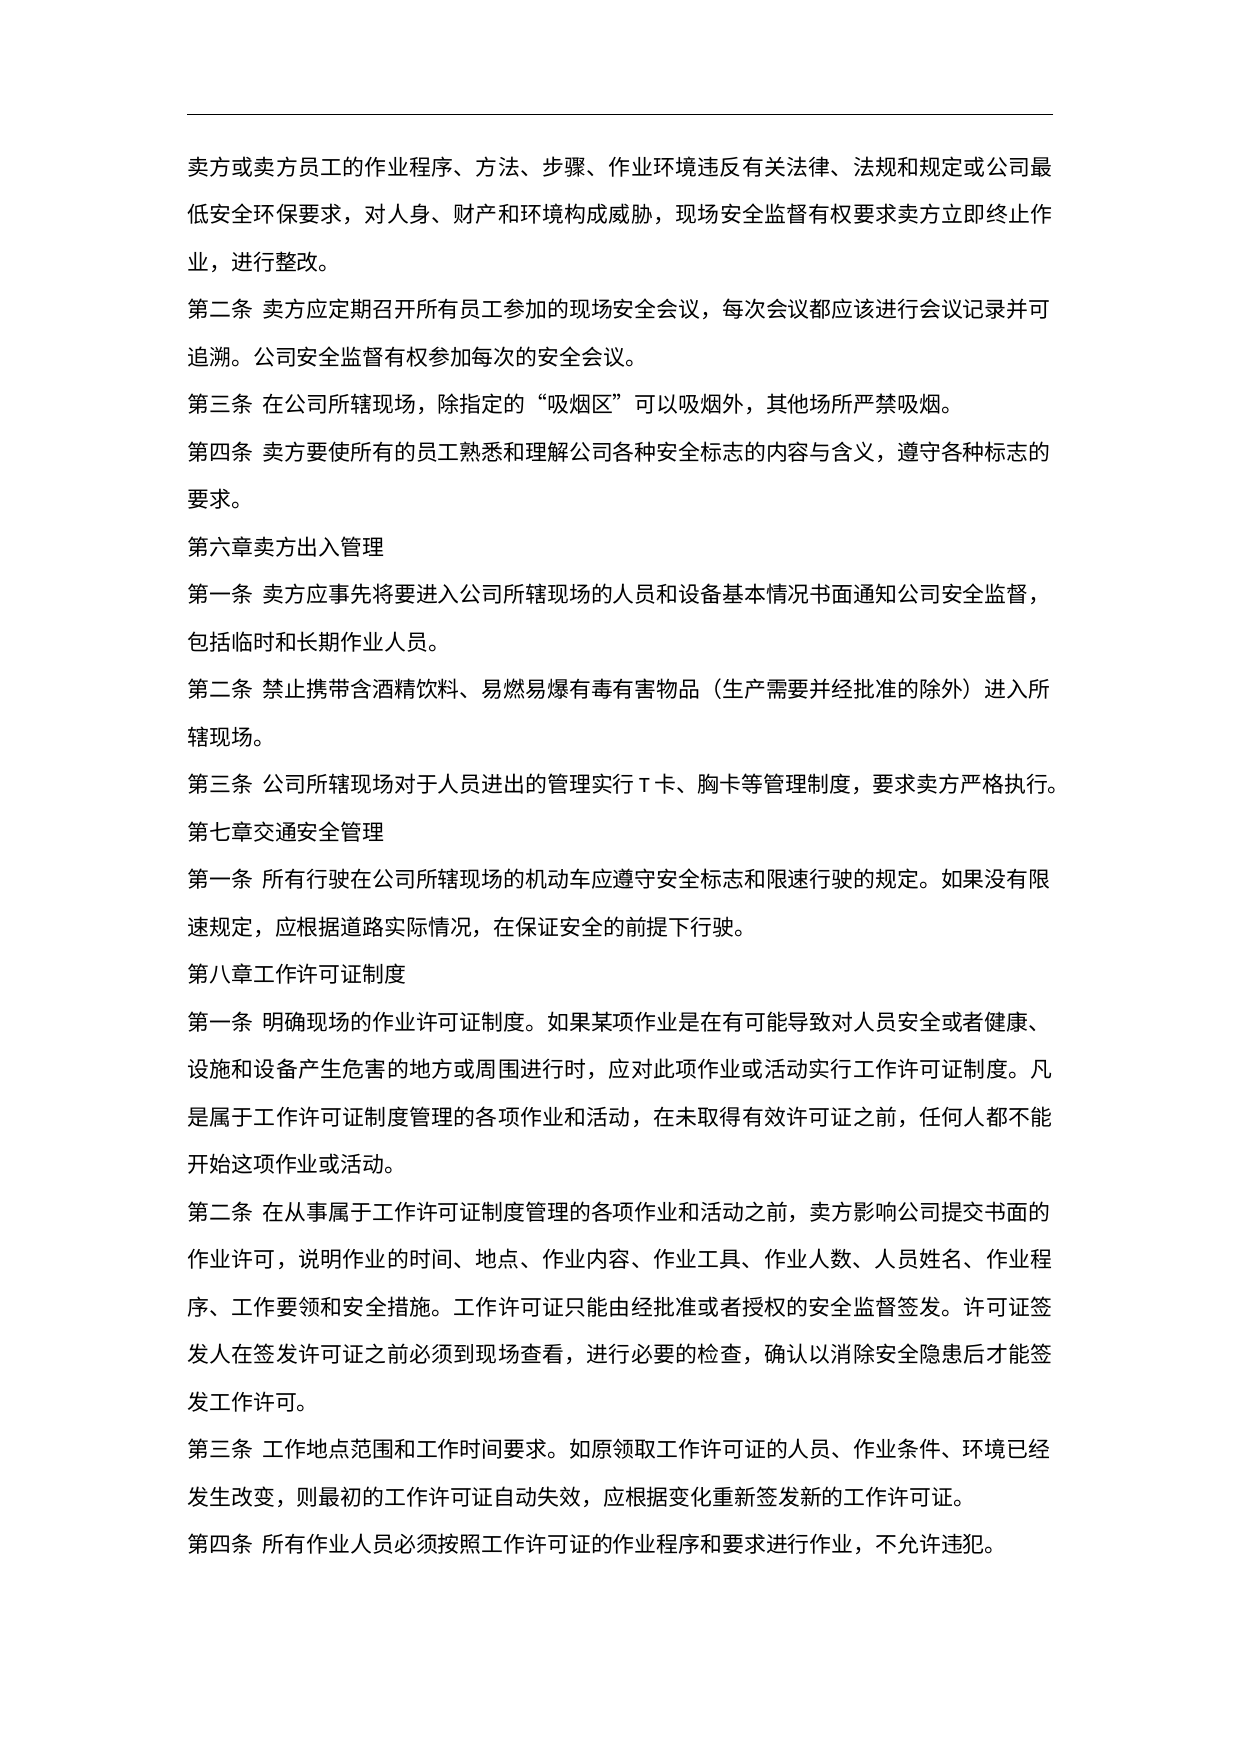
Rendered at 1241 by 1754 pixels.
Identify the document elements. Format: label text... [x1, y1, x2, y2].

text 第一条 明确现场的作业许可证制度。如果某项作业是在有可能导致对人员安全或者健康、设施和设备产生危害的地方或周围进行时，应对此项作业或活动实行工作许可证制度。凡是属于工作许可证制度管理的各项作业和活动，在未取得有效许可证之前，任何人都不能开始这项作业或活动。 [187, 1005, 1053, 1179]
text 第一条 所有行驶在公司所辖现场的机动车应遵守安全标志和限速行驶的规定。如果没有限速规定，应根据道路实际情况，在保证安全的前提下行驶。 [187, 862, 1053, 942]
text 第一条 卖方应事先将要进入公司所辖现场的人员和设备基本情况书面通知公司安全监督，包括临时和长期作业人员。 [187, 577, 1053, 657]
text 第四条 所有作业人员必须按照工作许可证的作业程序和要求进行作业，不允许违犯。 [187, 1527, 1053, 1559]
text 第三条 在公司所辖现场，除指定的“吸烟区”可以吸烟外，其他场所严禁吸烟。 [187, 387, 1053, 419]
text 第八章工作许可证制度 [187, 957, 1053, 989]
text 第四条 卖方要使所有的员工熟悉和理解公司各种安全标志的内容与含义，遵守各种标志的要求。 [187, 435, 1053, 514]
text 第二条 在从事属于工作许可证制度管理的各项作业和活动之前，卖方影响公司提交书面的作业许可，说明作业的时间、地点、作业内容、作业工具、作业人数、人员姓名、作业程序、工作要领和安全措施。工作许可证只能由经批准或者授权的安全监督签发。许可证签发人在签发许可证之前必须到现场查看，进行必要的检查，确认以消除安全隐患后才能签发工作许可。 [187, 1195, 1053, 1417]
text 第三条 工作地点范围和工作时间要求。如原领取工作许可证的人员、作业条件、环境已经发生改变，则最初的工作许可证自动失效，应根据变化重新签发新的工作许可证。 [187, 1432, 1053, 1512]
text 第三条 公司所辖现场对于人员进出的管理实行T卡、胸卡等管理制度，要求卖方严格执行。 [187, 767, 1053, 799]
text 第二条 卖方应定期召开所有员工参加的现场安全会议，每次会议都应该进行会议记录并可追溯。公司安全监督有权参加每次的安全会议。 [187, 292, 1053, 372]
text 第六章卖方出入管理 [187, 530, 1053, 562]
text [187, 150, 1053, 277]
text 第二条 禁止携带含酒精饮料、易燃易爆有毒有害物品（生产需要并经批准的除外）进入所辖现场。 [187, 672, 1053, 752]
text 第七章交通安全管理 [187, 815, 1053, 847]
